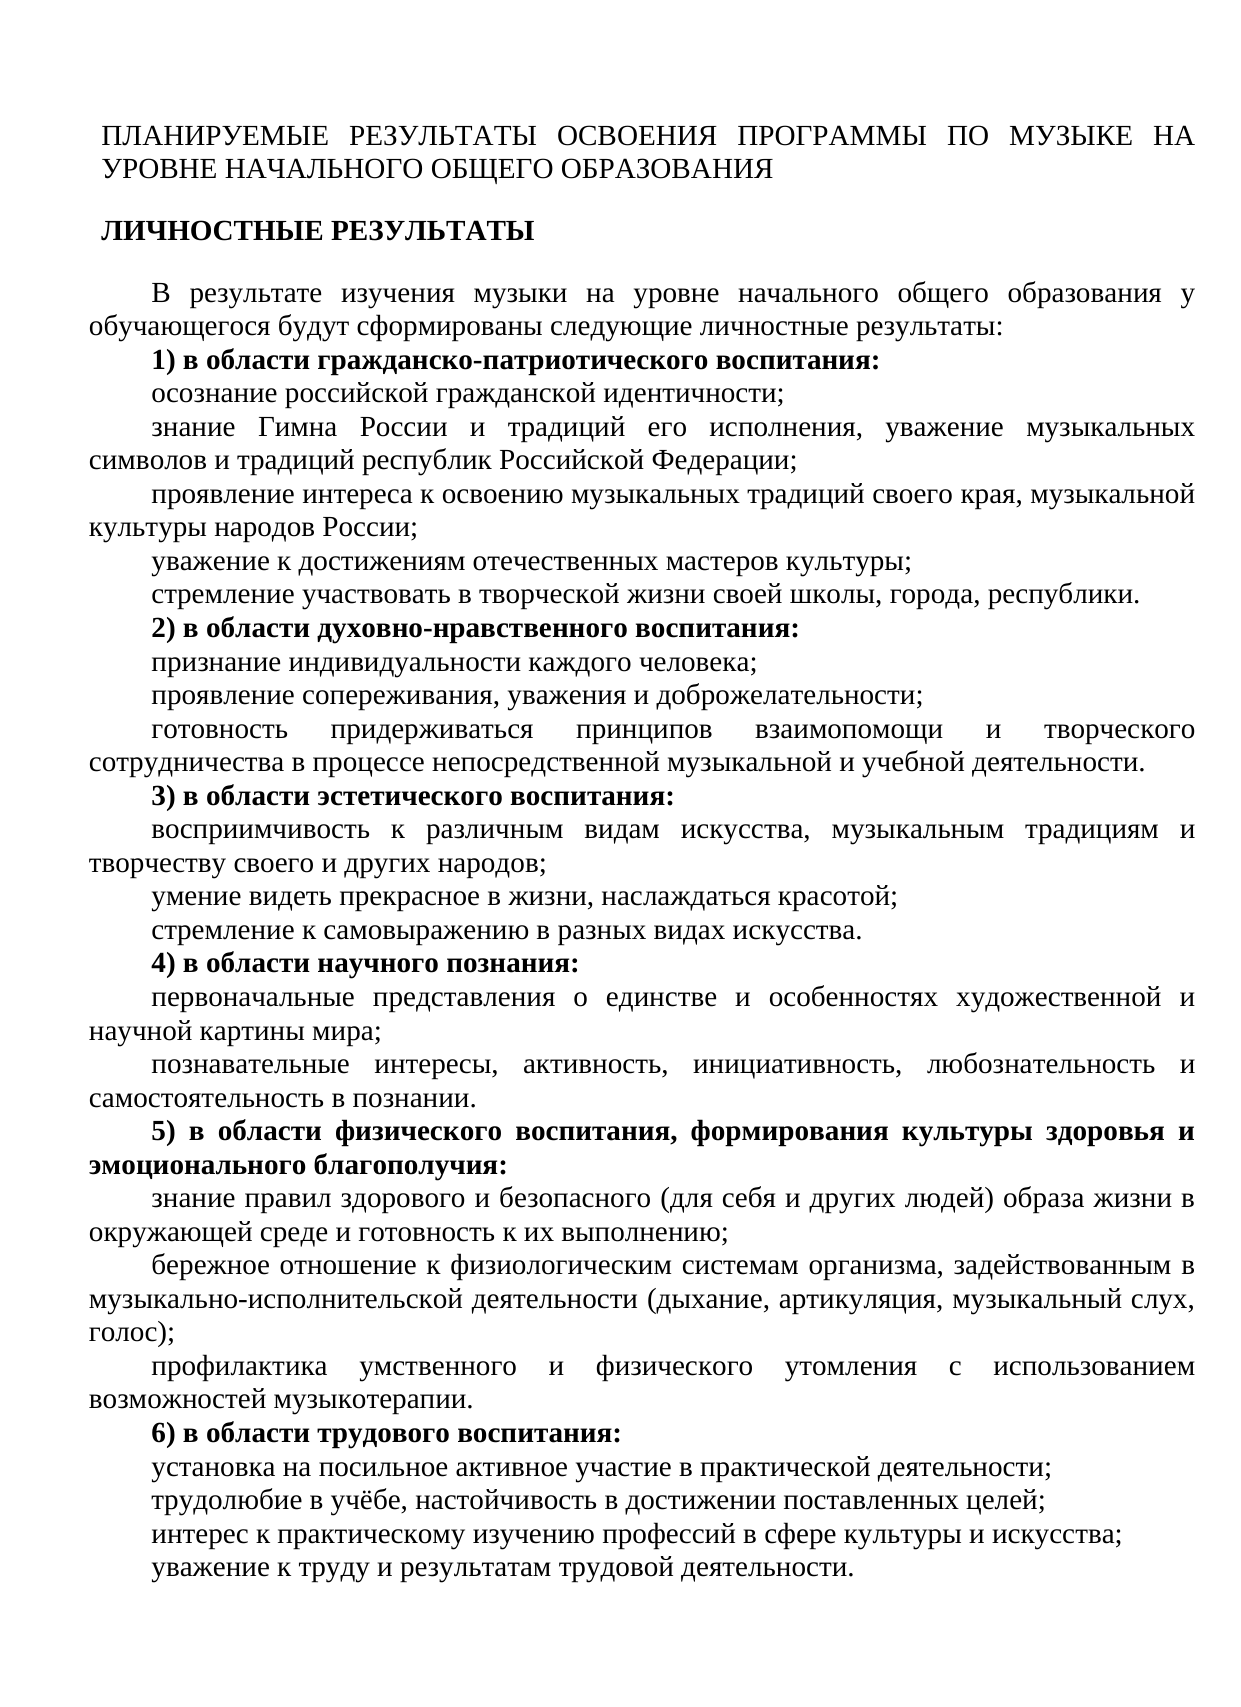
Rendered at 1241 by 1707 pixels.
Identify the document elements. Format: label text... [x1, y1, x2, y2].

text ПЛАНИРУЕМЫЕ РЕЗУЛЬТАТЫ ОСВОЕНИЯ ПРОГРАММЫ ПО МУЗЫКЕ НА УРОВНЕ НАЧАЛЬНОГО ОБЩЕГО ОБРАЗОВАНИЯ [101, 118, 1196, 185]
text проявление сопереживания, уважения и доброжелательности; [89, 677, 1196, 711]
text умение видеть прекрасное в жизни, наслаждаться красотой; [89, 878, 1196, 912]
text профилактика умственного и физического утомления с использованием возможностей музыкотерапии. [89, 1348, 1196, 1415]
text стремление к самовыражению в разных видах искусства. [89, 912, 1196, 946]
text ЛИЧНОСТНЫЕ РЕЗУЛЬТАТЫ [101, 213, 1196, 247]
text 4) в области научного познания: [89, 946, 1196, 979]
text 5) в области физического воспитания, формирования культуры здоровья и эмоционального благополучия: [89, 1113, 1196, 1180]
text интерес к практическому изучению профессий в сфере культуры и искусства; [89, 1516, 1196, 1549]
text признание индивидуальности каждого человека; [89, 644, 1196, 677]
text стремление участвовать в творческой жизни своей школы, города, республики. [89, 577, 1196, 610]
text готовность придерживаться принципов взаимопомощи и творческого сотрудничества в процессе непосредственной музыкальной и учебной деятельности. [89, 711, 1196, 778]
text бережное отношение к физиологическим системам организма, задействованным в музыкально-исполнительской деятельности (дыхание, артикуляция, музыкальный слух, голос); [89, 1247, 1196, 1348]
text 2) в области духовно-нравственного воспитания: [89, 610, 1196, 644]
text знание правил здорового и безопасного (для себя и других людей) образа жизни в окружающей среде и готовность к их выполнению; [89, 1180, 1196, 1247]
text познавательные интересы, активность, инициативность, любознательность и самостоятельность в познании. [89, 1046, 1196, 1113]
text проявление интереса к освоению музыкальных традиций своего края, музыкальной культуры народов России; [89, 476, 1196, 543]
text первоначальные представления о единстве и особенностях художественной и научной картины мира; [89, 979, 1196, 1046]
text 6) в области трудового воспитания: [89, 1415, 1196, 1449]
text трудолюбие в учёбе, настойчивость в достижении поставленных целей; [89, 1482, 1196, 1516]
text установка на посильное активное участие в практической деятельности; [89, 1449, 1196, 1482]
text 1) в области гражданско-патриотического воспитания: [89, 342, 1196, 375]
text осознание российской гражданской идентичности; [89, 375, 1196, 409]
text В результате изучения музыки на уровне начального общего образования у обучающегося будут сформированы следующие личностные результаты: [89, 275, 1196, 342]
text восприимчивость к различным видам искусства, музыкальным традициям и творчеству своего и других народов; [89, 811, 1196, 878]
text знание Гимна России и традиций его исполнения, уважение музыкальных символов и традиций республик Российской Федерации; [89, 409, 1196, 476]
text уважение к достижениям отечественных мастеров культуры; [89, 543, 1196, 577]
text уважение к труду и результатам трудовой деятельности. [89, 1549, 1196, 1583]
text 3) в области эстетического воспитания: [89, 778, 1196, 811]
